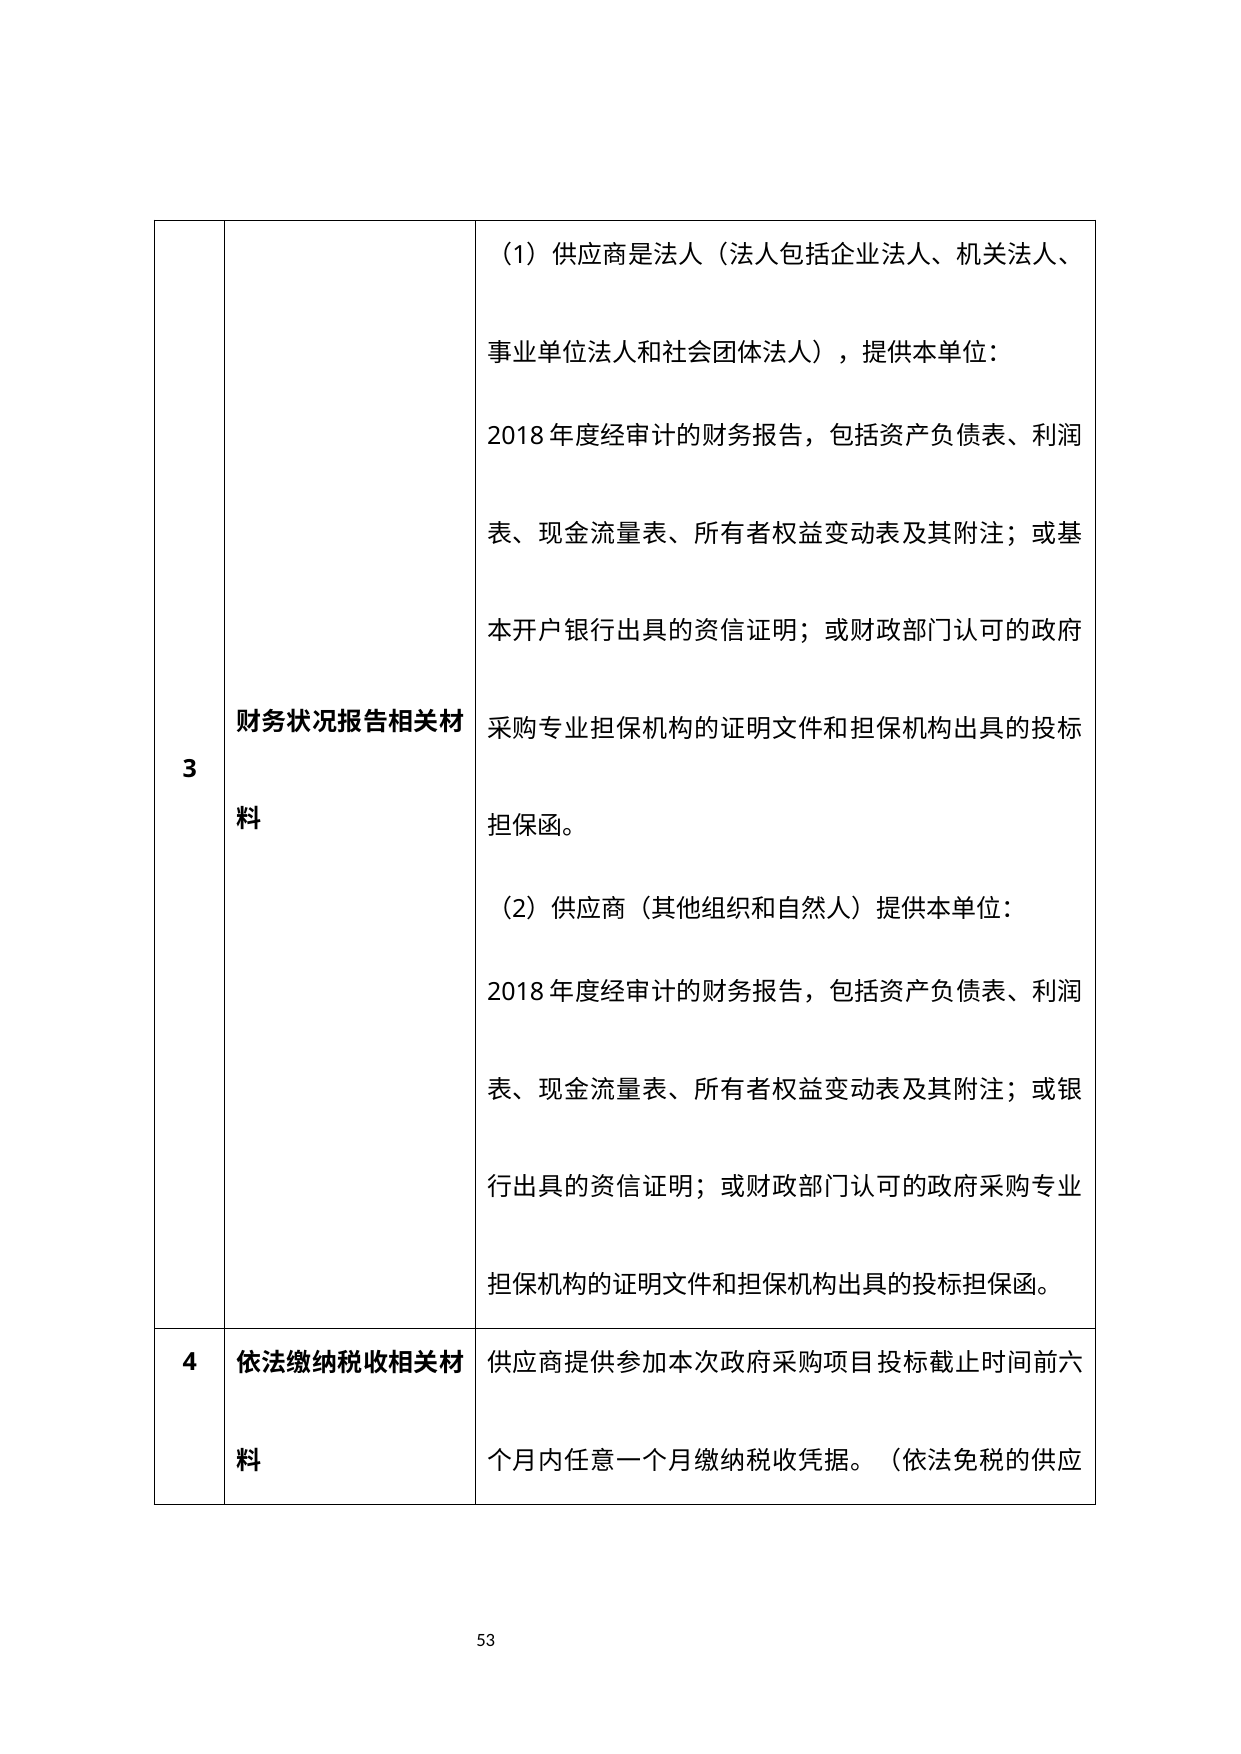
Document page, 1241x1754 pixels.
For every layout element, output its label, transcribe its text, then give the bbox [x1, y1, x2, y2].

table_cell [476, 1329, 1095, 1503]
table_cell （1）供应商是法人（法人包括企业法人、机关法人、事业单位法人和社会团体法人），提供本单位： 2018年度经审计的财务报告，包括资产负债表、利润表、现金流量表、所有者权益变动表及其附注；或基本开户银行出具的资信证明；或财政部门认可的政府采购专业担保机构的证明文件和担保机构出具的投标担保函。 （2）供应商（其他组织和自然人）提供本单位： 2018年度经审计的财务报告，包括资产负债表、利润表、现金流量表、所有者权益变动表及其附注；或银行出具的资信证明；或财政部门认可的政府采购专业担保机构的证明文件和担保机构出具的投标担保函。 [476, 221, 1095, 1327]
table_cell 财务状况报告相关材料 [225, 221, 475, 1327]
table_cell 3 [155, 221, 224, 1327]
table_cell 4 [155, 1329, 224, 1503]
table_cell 依法缴纳税收相关材料 [225, 1329, 475, 1503]
